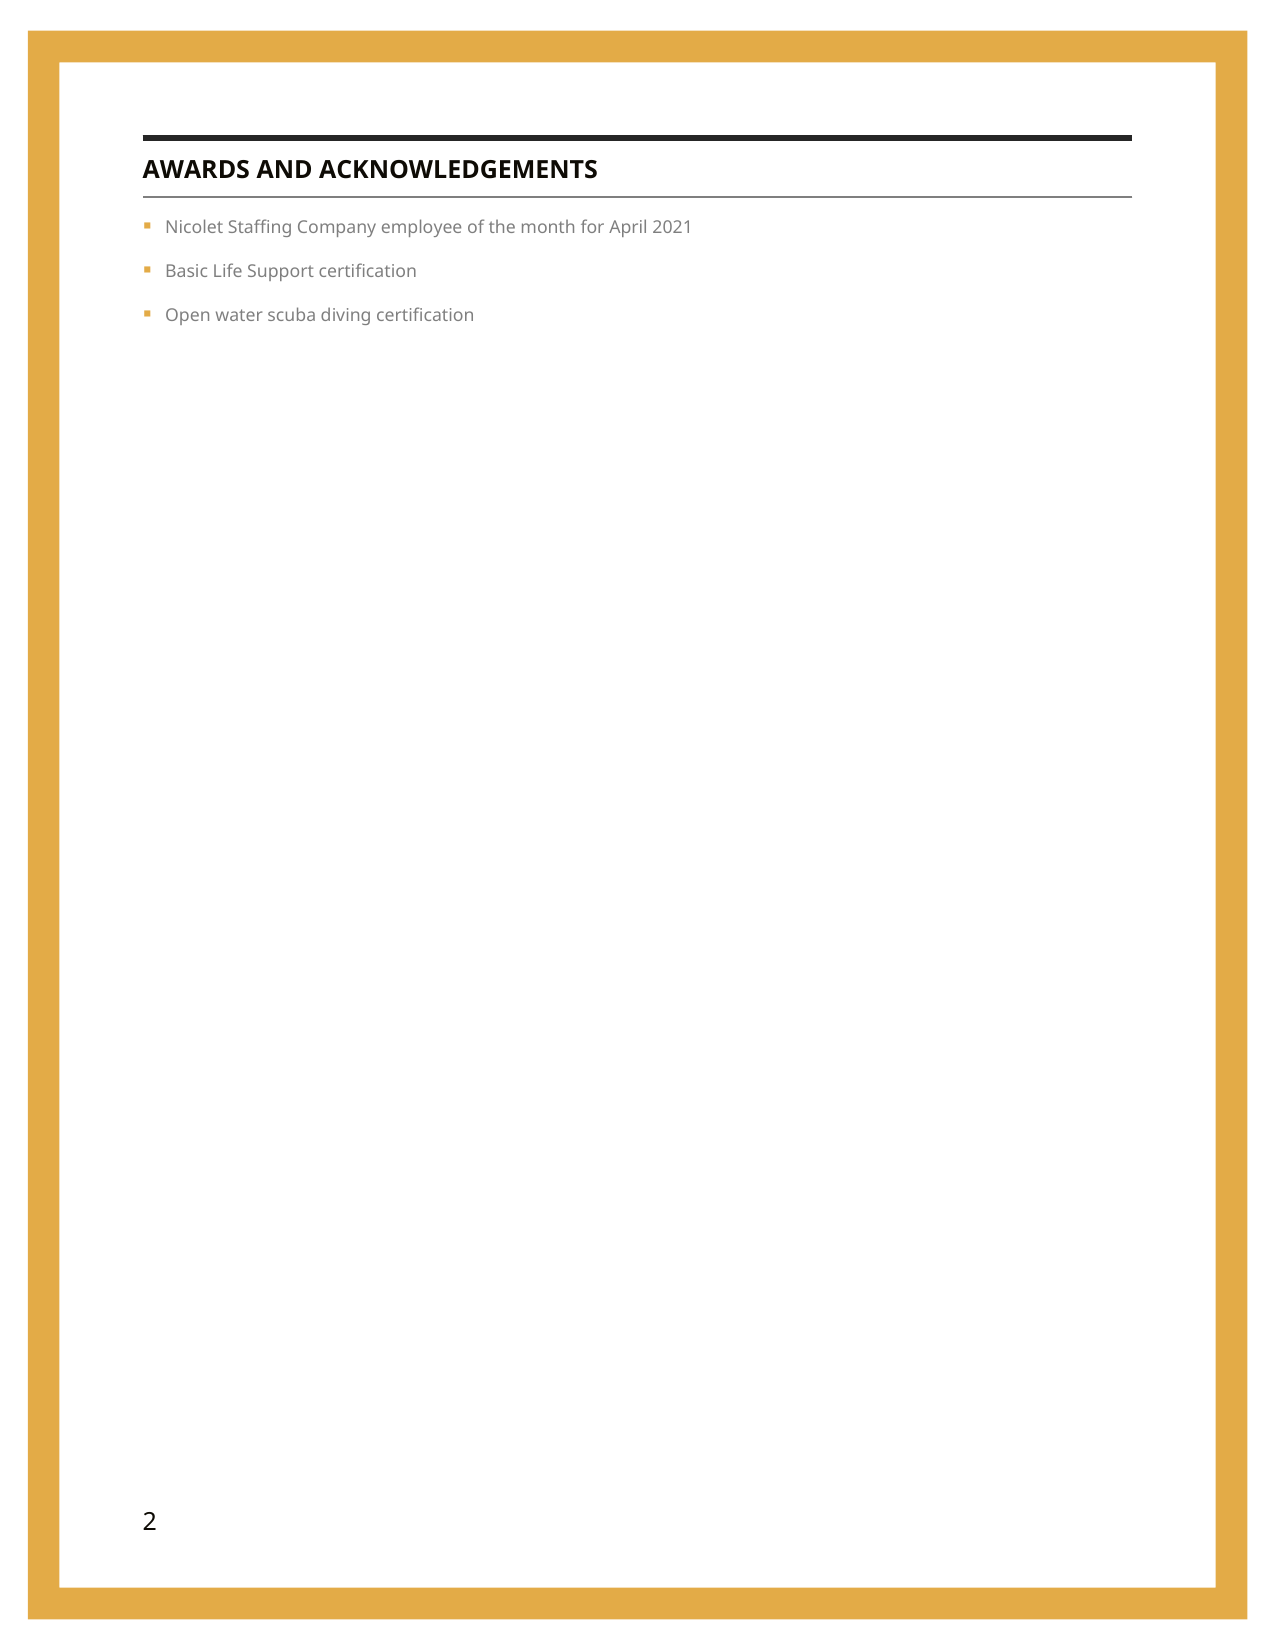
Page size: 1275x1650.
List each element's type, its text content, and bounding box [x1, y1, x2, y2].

list Basic Life Support certification [142, 259, 1132, 283]
list Open water scuba diving certification [142, 303, 1132, 327]
list Nicolet Staffing Company employee of the month for April 2021 [142, 215, 1132, 239]
